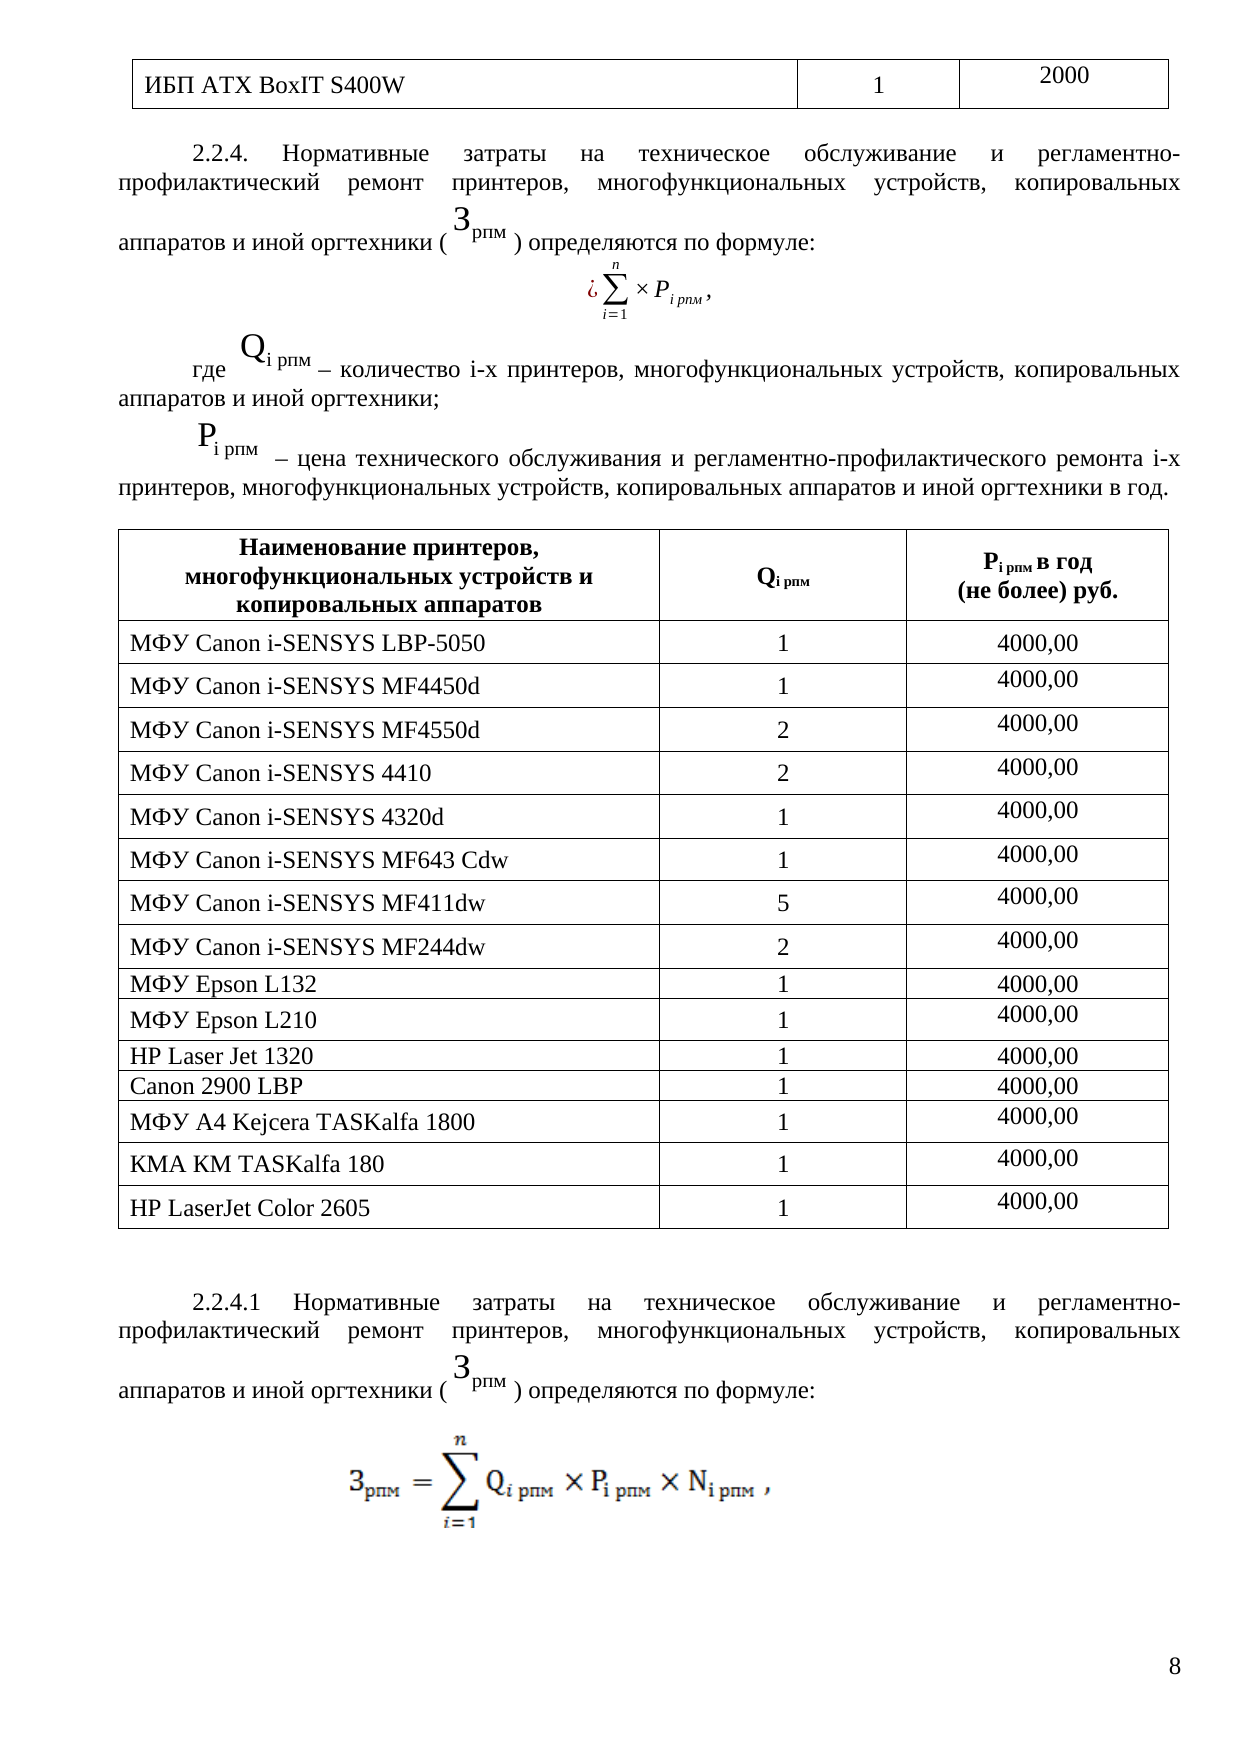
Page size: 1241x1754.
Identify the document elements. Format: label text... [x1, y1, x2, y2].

table_cell 4000,00 [907, 839, 1168, 880]
table_cell 1 [660, 1071, 906, 1100]
table_cell 4000,00 [907, 999, 1168, 1040]
table_cell 4000,00 [907, 1041, 1168, 1070]
table_cell ИБП АТХ BoxIT S400W [133, 60, 797, 108]
table_cell 5 [660, 881, 906, 924]
table_cell 1 [660, 664, 906, 707]
table_cell МФУ Canon i-SENSYS МF4550d [119, 708, 659, 751]
table_cell 4000,00 [907, 664, 1168, 707]
table_cell Canon 2900 LBP [119, 1071, 659, 1100]
table_cell 4000,00 [907, 881, 1168, 924]
table_cell 4000,00 [907, 1143, 1168, 1185]
table_cell 4000,00 [907, 969, 1168, 998]
text – цена технического обслуживания и регламентно-профилактического ремонта i-х принтеров, многофункциональных устройств, копировальных аппаратов и иной оргтехники в год. [118, 412, 1181, 501]
text 2.2.4. Нормативные затраты на техническое обслуживание и регламентно-профилактический ремонт принтеров, многофункциональных устройств, копировальных аппаратов и иной оргтехники () определяются по формуле: [118, 138, 1181, 256]
table_cell 2 [660, 708, 906, 751]
picture [349, 1433, 771, 1528]
table_cell МФУ Canon i-SENSYS 4410 [119, 752, 659, 794]
table_cell 4000,00 [907, 1186, 1168, 1228]
table_cell 1 [660, 1101, 906, 1142]
table_cell МФУ Canon i-SENSYS МF411dw [119, 881, 659, 924]
table_cell 1 [660, 621, 906, 663]
table_cell 1 [660, 999, 906, 1040]
text где – количество i-х принтеров, многофункциональных устройств, копировальных аппаратов и иной оргтехники; [118, 323, 1181, 412]
table_cell 2000 [960, 60, 1168, 108]
table_cell МФУ Canon i-SENSYS LBP-5050 [119, 621, 659, 663]
table_header Pi рпм в год (не более) руб. [907, 530, 1168, 620]
table_cell 1 [660, 795, 906, 838]
table_cell МФУ Epson L132 [119, 969, 659, 998]
table_cell КМА КМ TASKalfa 180 [119, 1143, 659, 1185]
table_cell HP Laser Jet 1320 [119, 1041, 659, 1070]
table_header Qi рпм [660, 530, 906, 620]
table_cell 2 [660, 925, 906, 968]
table_cell 4000,00 [907, 925, 1168, 968]
table_cell HP LaserJet Color 2605 [119, 1186, 659, 1228]
table_cell 4000,00 [907, 708, 1168, 751]
table_cell МФУ Epson L210 [119, 999, 659, 1040]
text 2.2.4.1 Нормативные затраты на техническое обслуживание и регламентно-профилактический ремонт принтеров, многофункциональных устройств, копировальных аппаратов и иной оргтехники () определяются по формуле: [118, 1287, 1181, 1404]
table_cell МФУ Canon i-SENSYS 4320d [119, 795, 659, 838]
table_cell МФУ Canon i-SENSYS МF643 Cdw [119, 839, 659, 880]
table_cell 4000,00 [907, 1071, 1168, 1100]
table_cell 4000,00 [907, 795, 1168, 838]
table_cell 1 [660, 1186, 906, 1228]
table_cell 4000,00 [907, 1101, 1168, 1142]
table_cell 4000,00 [907, 752, 1168, 794]
table_cell 1 [660, 969, 906, 998]
table_cell МФУ A4 Kejcera TASKalfa 1800 [119, 1101, 659, 1142]
table_cell 4000,00 [907, 621, 1168, 663]
table_cell 1 [660, 839, 906, 880]
table_cell 1 [660, 1143, 906, 1185]
table_header Наименование принтеров, многофункциональных устройств и копировальных аппаратов [119, 530, 659, 620]
table_cell 2 [660, 752, 906, 794]
table_cell 1 [798, 60, 959, 108]
table_cell МФУ Canon i-SENSYS МF4450d [119, 664, 659, 707]
table_cell МФУ Canon i-SENSYS МF244dw [119, 925, 659, 968]
table_cell 1 [660, 1041, 906, 1070]
